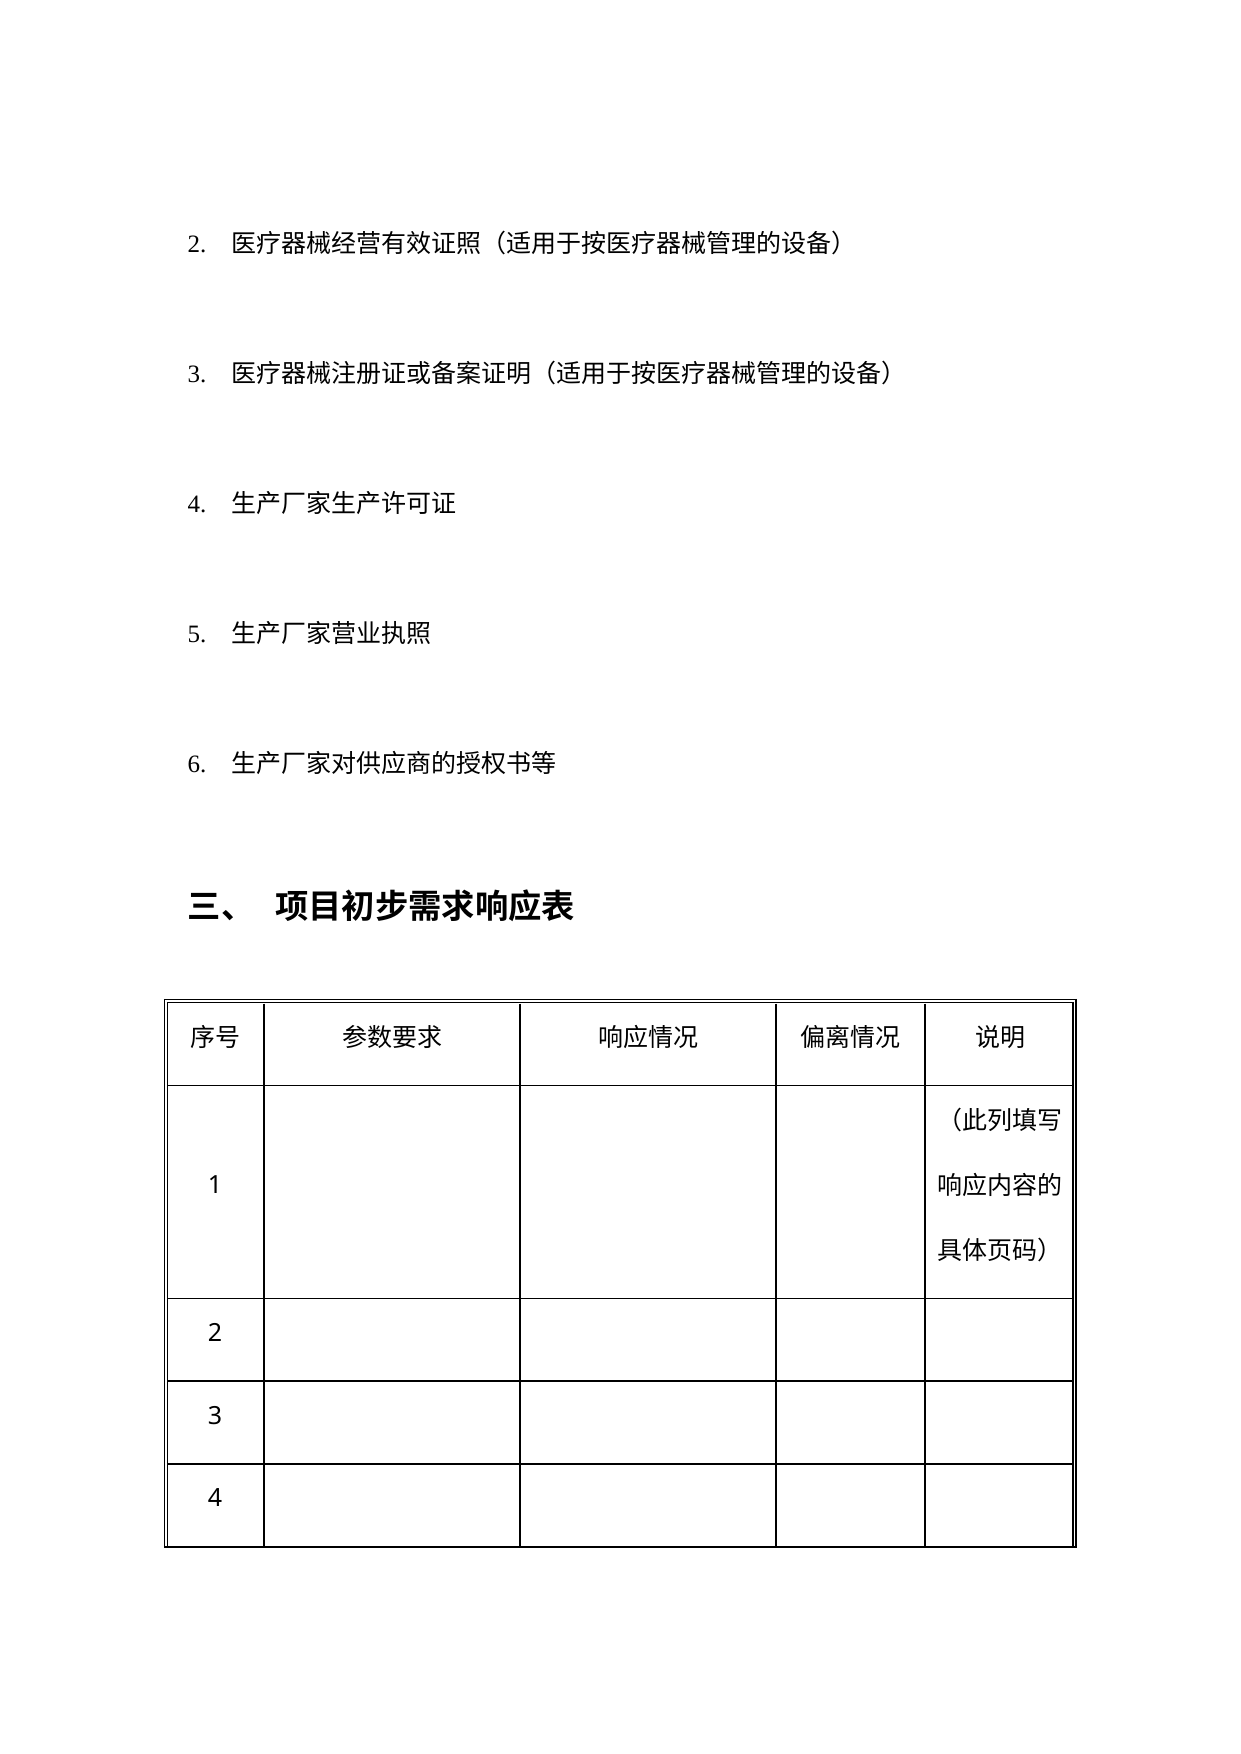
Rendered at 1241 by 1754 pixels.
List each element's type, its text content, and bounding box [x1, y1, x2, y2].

list 医疗器械注册证或备案证明（适用于按医疗器械管理的设备） [187, 339, 1053, 404]
table_cell [265, 1465, 519, 1546]
table_cell （此列填写响应内容的具体页码） [926, 1086, 1072, 1297]
table_cell [926, 1382, 1072, 1463]
table_cell [926, 1299, 1072, 1380]
list 生产厂家生产许可证 [187, 469, 1053, 534]
table_header 说明 [926, 1003, 1072, 1085]
table_cell [777, 1299, 924, 1380]
table_cell 4 [168, 1465, 263, 1546]
table_cell [265, 1382, 519, 1463]
table_cell 3 [168, 1382, 263, 1463]
table_cell [521, 1382, 775, 1463]
table_cell [265, 1299, 519, 1380]
table_cell [926, 1465, 1072, 1546]
table_header 参数要求 [265, 1003, 520, 1085]
table_cell [521, 1086, 775, 1297]
table_cell 1 [168, 1086, 263, 1297]
table_cell [521, 1299, 775, 1380]
table_cell [777, 1086, 924, 1297]
list 生产厂家对供应商的授权书等 [187, 729, 1053, 794]
table_cell [777, 1465, 924, 1546]
table_cell [521, 1465, 775, 1546]
list 生产厂家营业执照 [187, 599, 1053, 664]
table_header 序号 [168, 1003, 264, 1085]
table_cell [265, 1086, 519, 1297]
table_cell 2 [168, 1299, 263, 1380]
table_cell [777, 1382, 924, 1463]
table_header 偏离情况 [777, 1003, 925, 1085]
table_header 响应情况 [521, 1003, 776, 1085]
subtitle 项目初步需求响应表 [187, 872, 1053, 937]
list 医疗器械经营有效证照（适用于按医疗器械管理的设备） [187, 209, 1053, 274]
